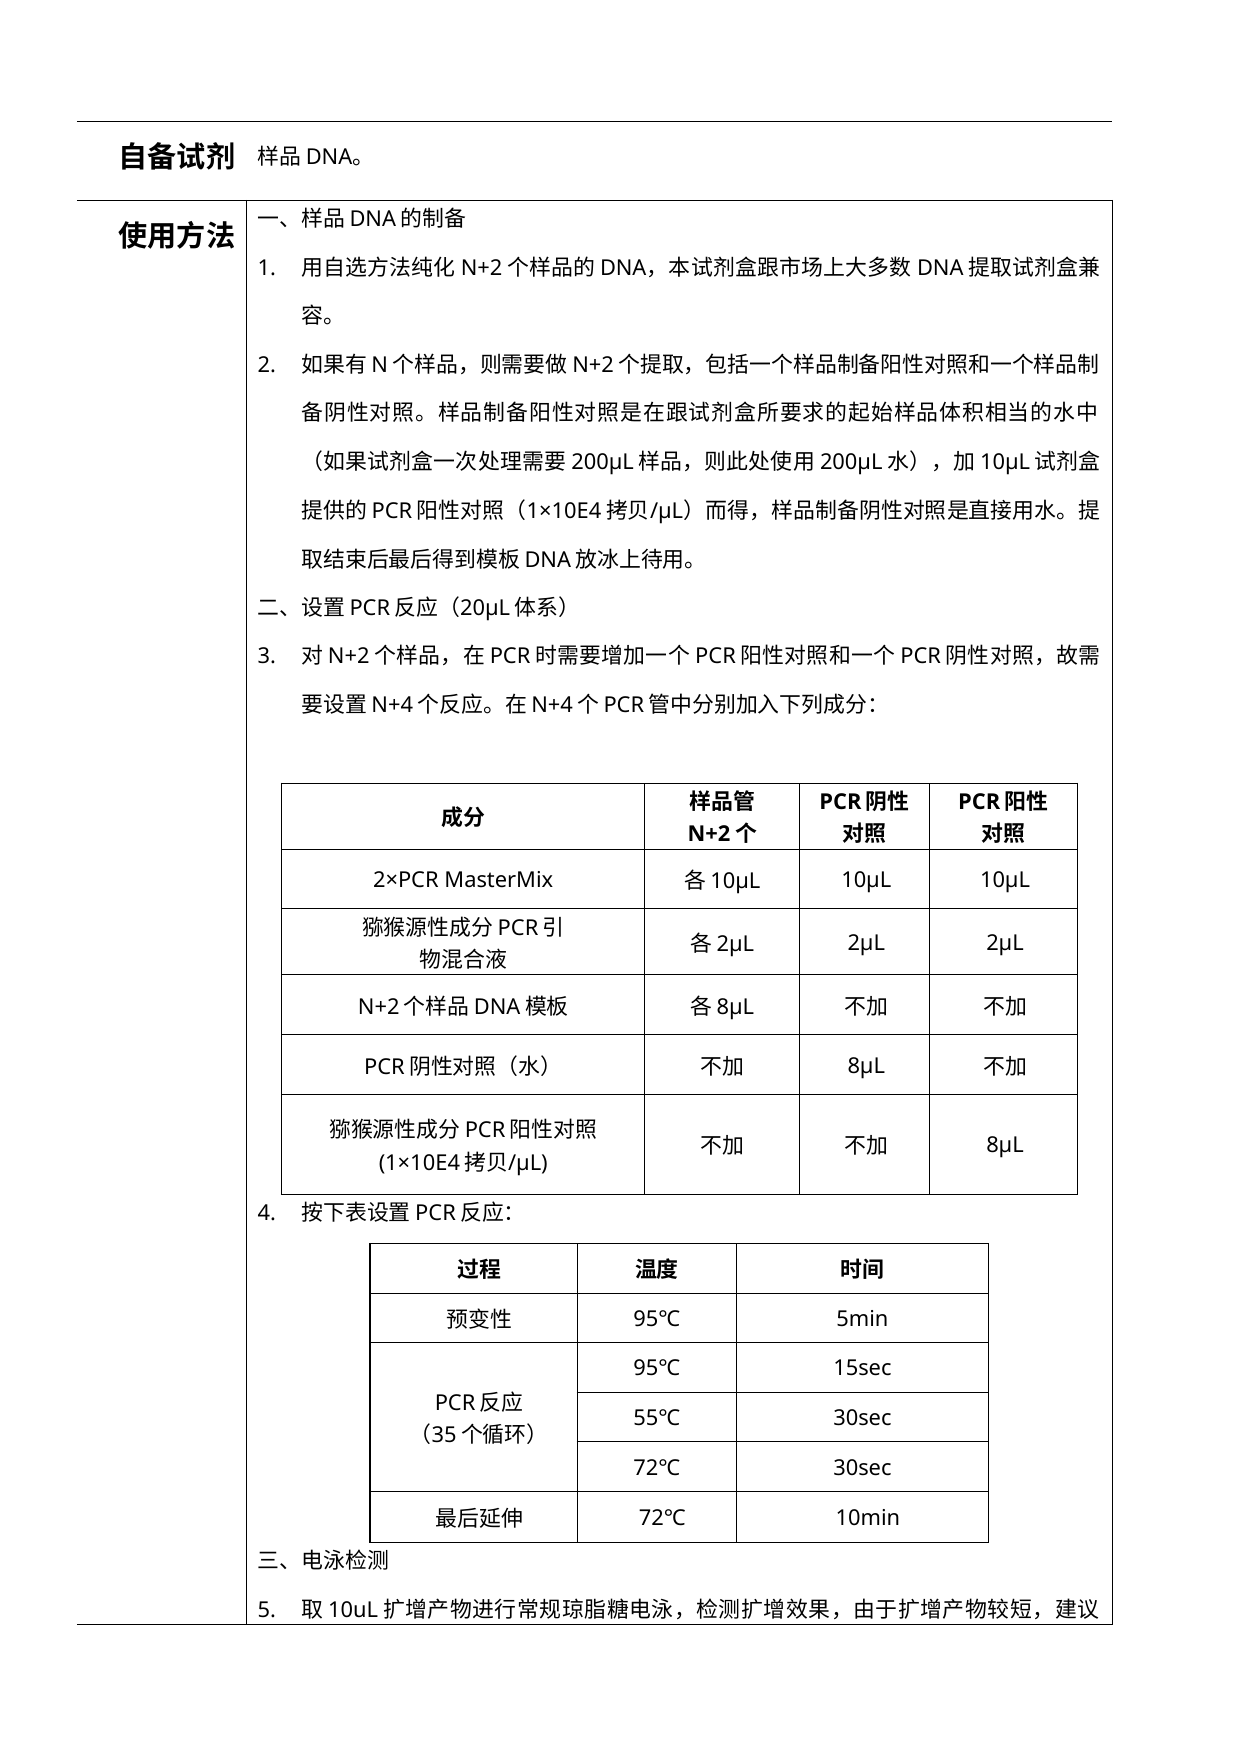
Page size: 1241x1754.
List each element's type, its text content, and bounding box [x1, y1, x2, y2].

table_cell 使用方法 [77, 201, 246, 1624]
table_cell 自备试剂 [77, 122, 246, 200]
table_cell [247, 201, 1112, 1624]
table_cell 样品DNA。 [246, 122, 1112, 200]
